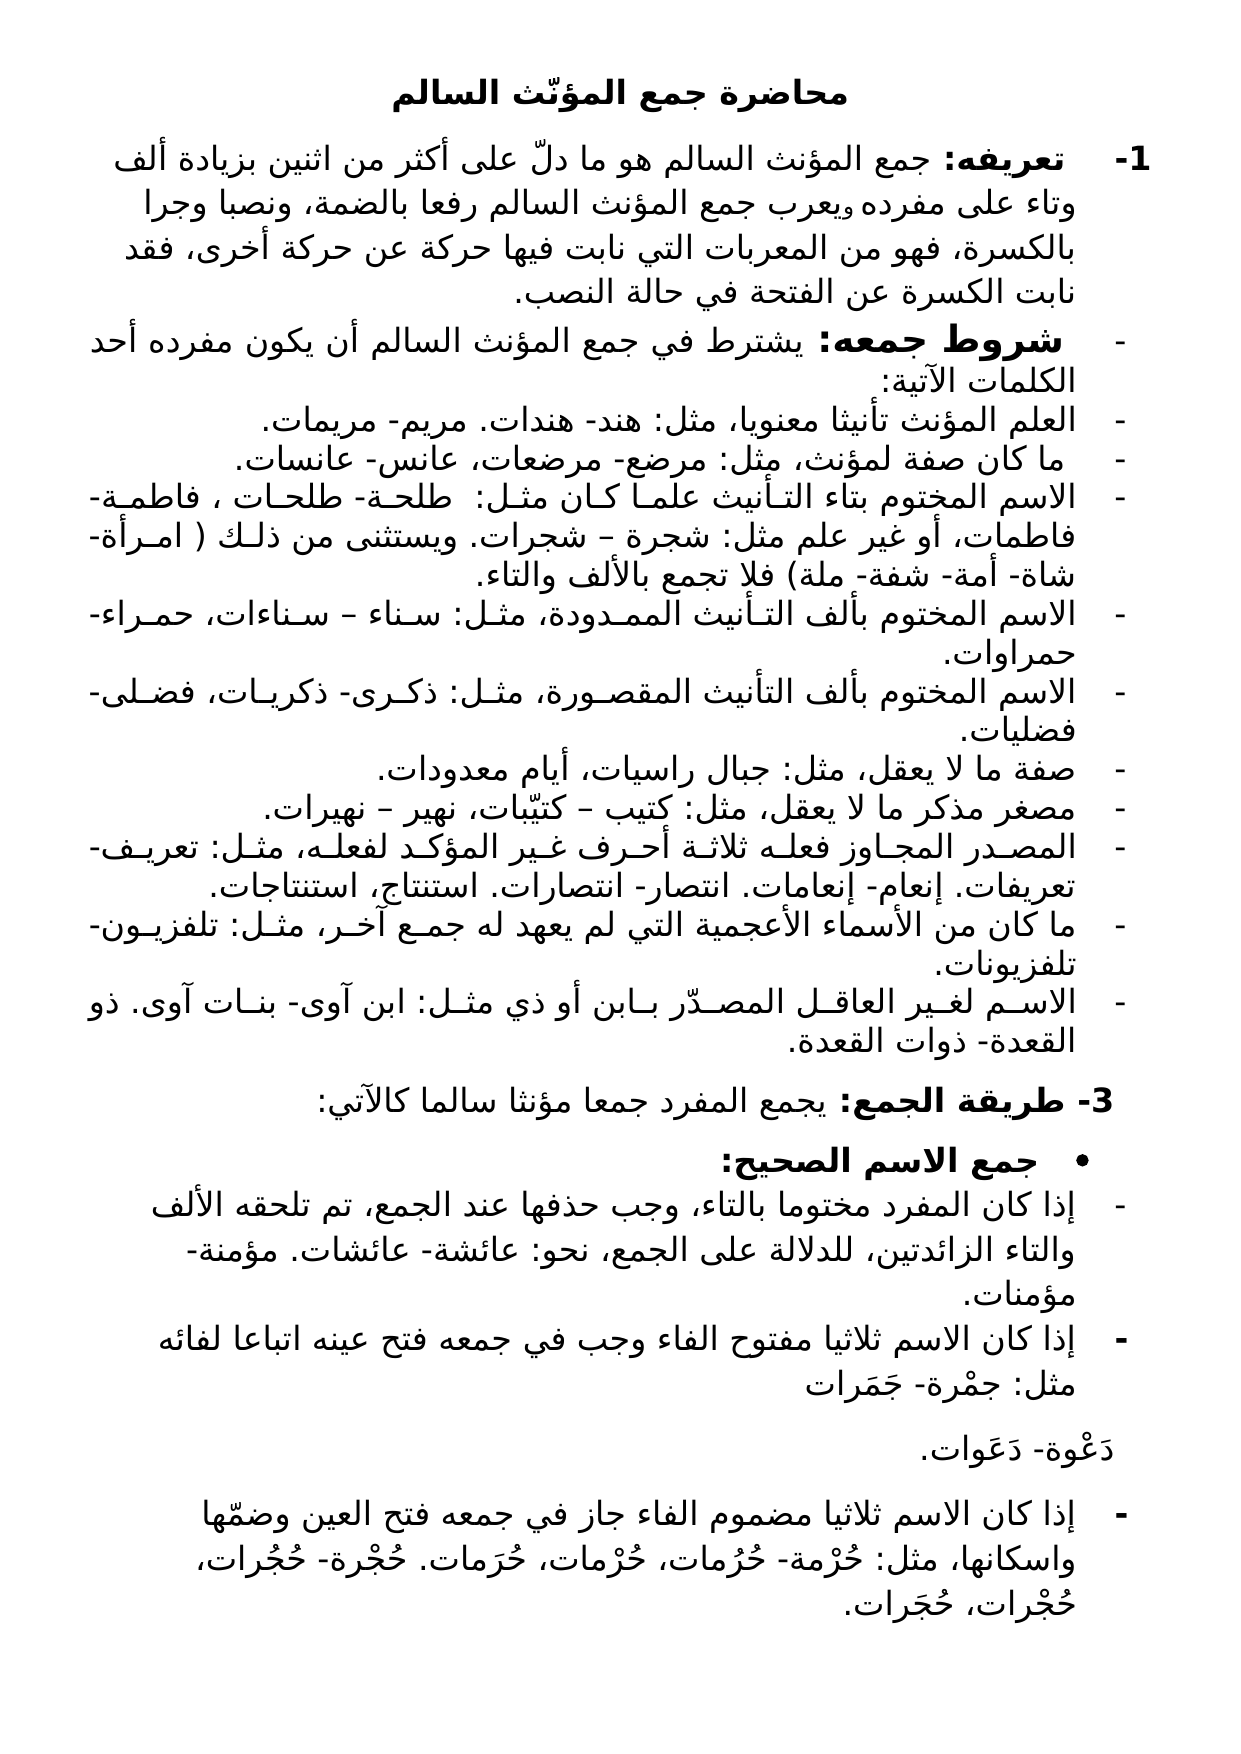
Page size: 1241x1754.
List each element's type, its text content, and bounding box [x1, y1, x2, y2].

list صفة ما لا يعقل، مثل: جبال راسيات، أيام معدودات. [89, 750, 1114, 789]
text 3- طريقة الجمع: يجمع المفرد جمعا مؤنثا سالما كالآتي: [89, 1081, 1114, 1120]
list إذا كان الاسم ثلاثيا مفتوح الفاء وجب في جمعه فتح عينه اتباعا لفائه مثل: جمْرة- جَمَرات [89, 1319, 1114, 1403]
text دَعْوة- دَعَوات. [89, 1429, 1114, 1468]
list إذا كان الاسم ثلاثيا مضموم الفاء جاز في جمعه فتح العين وضمّها واسكانها، مثل: حُرْمة- حُرُمات، حُرْمات، حُرَمات. حُجْرة- حُجُرات، حُجْرات، حُجَرات. [89, 1495, 1114, 1623]
list الاسم المختوم بألف التأنيث الممدودة، مثل: سناء – سناءات، حمراء- حمراوات. [89, 594, 1114, 672]
list مصغر مذكر ما لا يعقل، مثل: كتيب – كتيّبات، نهير – نهيرات. [89, 789, 1114, 827]
list العلم المؤنث تأنيثا معنويا، مثل: هند- هندات. مريم- مريمات. [89, 400, 1114, 439]
list إذا كان المفرد مختوما بالتاء، وجب حذفها عند الجمع، تم تلحقه الألف والتاء الزائدتين، للدلالة على الجمع، نحو: عائشة- عائشات. مؤمنة- مؤمنات. [89, 1186, 1114, 1314]
list المصدر المجاوز فعله ثلاثة أحرف غير المؤكد لفعله، مثل: تعريف- تعريفات. إنعام- إنعامات. انتصار- انتصارات. استنتاج، استنتاجات. [89, 827, 1114, 905]
list ما كان صفة لمؤنث، مثل: مرضع- مرضعات، عانس- عانسات. [89, 439, 1114, 478]
list الاسم لغير العاقل المصدّر بابن أو ذي مثل: ابن آوى- بنات آوى. ذو القعدة- ذوات القعدة. [89, 983, 1114, 1061]
list شروط جمعه: يشترط في جمع المؤنث السالم أن يكون مفرده أحد الكلمات الآتية: [89, 318, 1114, 400]
list الاسم المختوم بألف التأنيث المقصورة، مثل: ذكرى- ذكريات، فضلى- فضليات. [89, 672, 1114, 750]
list ما كان من الأسماء الأعجمية التي لم يعهد له جمع آخر، مثل: تلفزيون- تلفزيونات. [89, 905, 1114, 983]
text محاضرة جمع المؤنّث السالم [89, 74, 1211, 113]
list الاسم المختوم بتاء التأنيث علما كان مثل: طلحة- طلحات ، فاطمة- فاطمات، أو غير علم مثل: شجرة – شجرات. ويستثنى من ذلك ( امرأة- شاة- أمة- شفة- ملة) فلا تجمع بالألف والتاء. [89, 478, 1114, 594]
list تعريفه: جمع المؤنث السالم هو ما دلّ على أكثر من اثنين بزيادة ألف وتاء على مفرده ويعرب جمع المؤنث السالم رفعا بالضمة، ونصبا وجرا بالكسرة، فهو من المعربات التي نابت فيها حركة عن حركة أخرى، فقد نابت الكسرة عن الفتحة في حالة النصب. [89, 139, 1114, 312]
list جمع الاسم الصحيح: [89, 1141, 1077, 1180]
